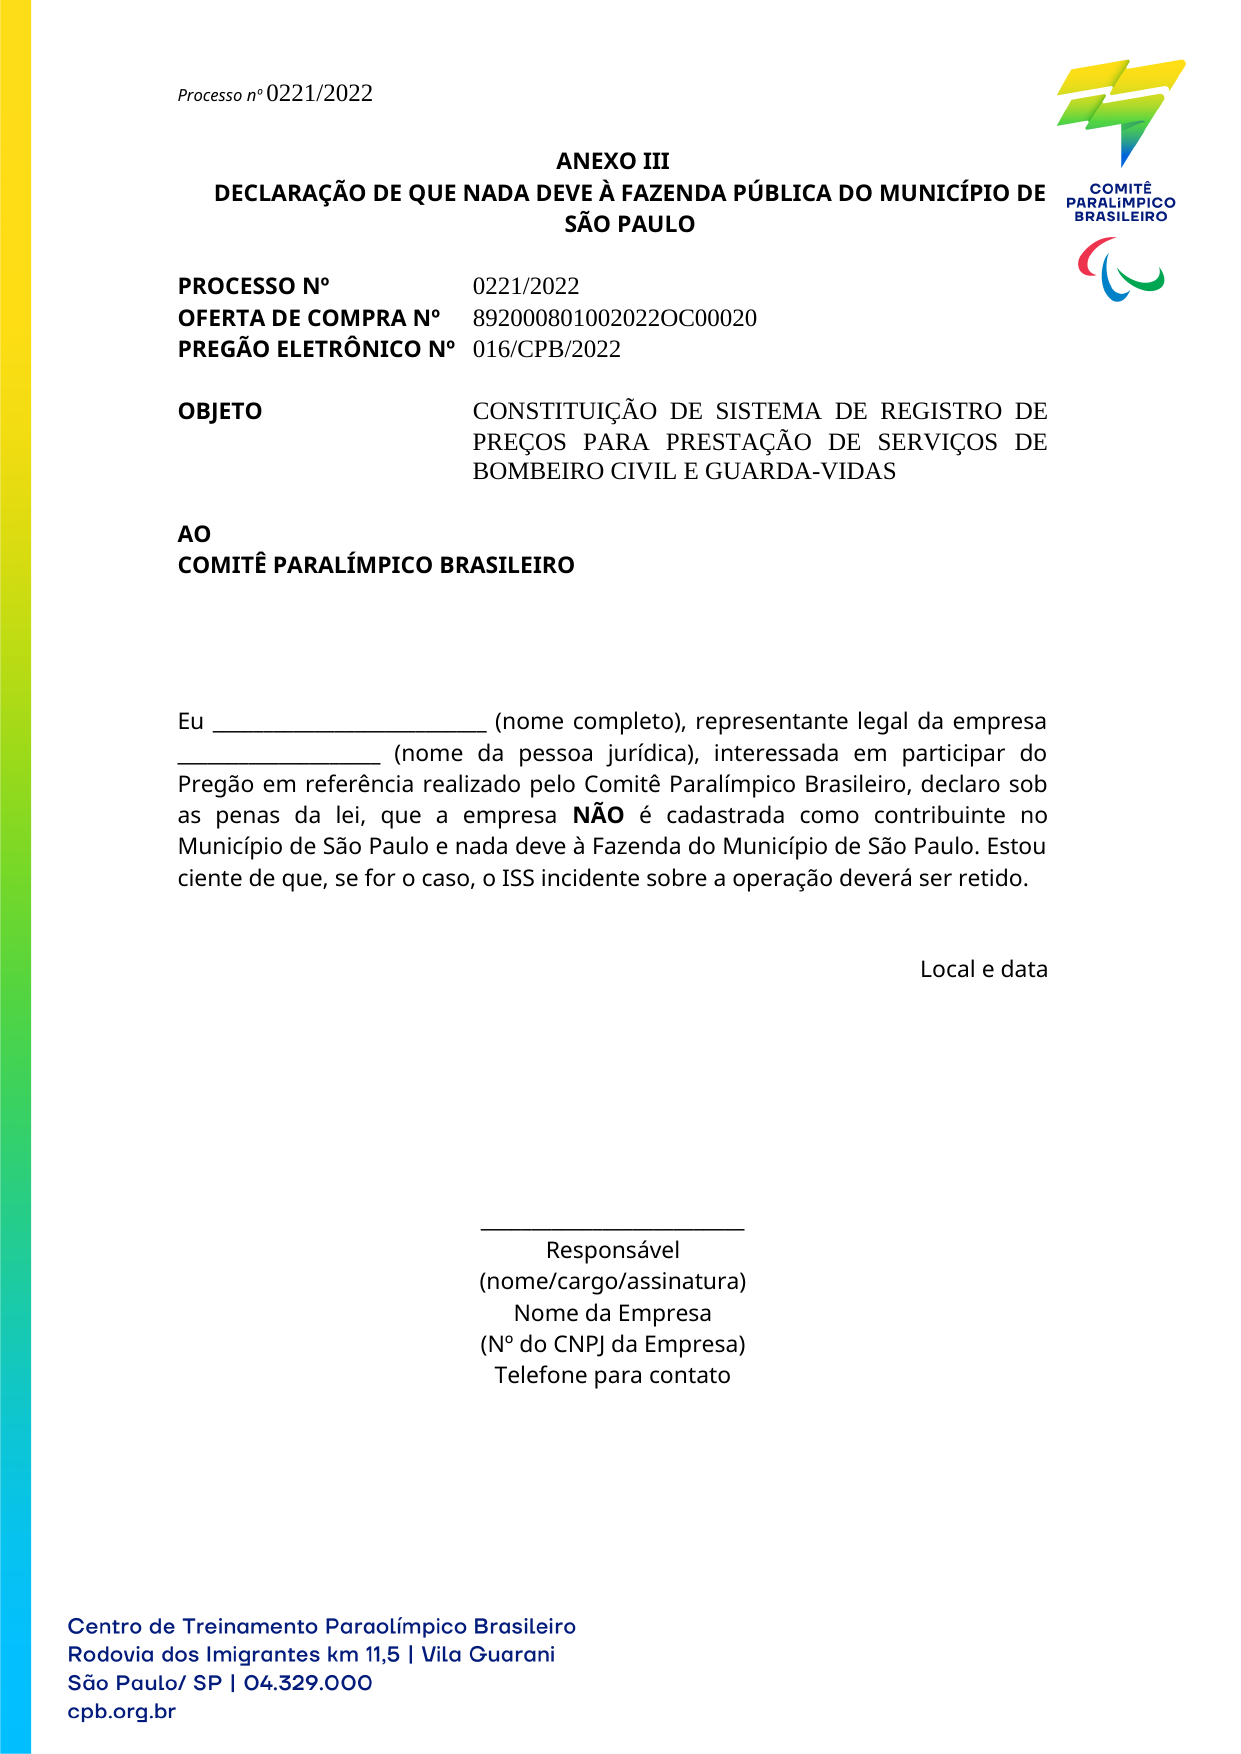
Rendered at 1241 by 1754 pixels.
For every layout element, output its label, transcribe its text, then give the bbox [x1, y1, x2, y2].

text Telefone para contato [177, 1359, 1048, 1390]
text ANEXO III [177, 145, 1048, 177]
text PROCESSO Nº [177, 270, 1048, 302]
picture [0, 0, 1241, 1754]
text OFERTA DE COMPRA Nº [177, 302, 1048, 333]
text COMITÊ PARALÍMPICO BRASILEIRO [177, 549, 1048, 580]
text Responsável [177, 1234, 1048, 1265]
text Local e data [177, 953, 1048, 984]
text PREGÃO ELETRÔNICO Nº [177, 333, 1048, 364]
text (nome/cargo/assinatura) [177, 1265, 1048, 1297]
text __________________________ [177, 1203, 1048, 1234]
text DECLARAÇÃO DE QUE NADA DEVE À FAZENDA PÚBLICA DO MUNICÍPIO DE SÃO PAULO [212, 177, 1048, 239]
text Eu ___________________________ (nome completo), representante legal da empresa ____________________ (nome da pessoa jurídica), interessada em participar do Pregão em referência realizado pelo Comitê Paralímpico Brasileiro, declaro sob as penas da lei, que a empresa NÃO é cadastrada como contribuinte no Município de São Paulo e nada deve à Fazenda do Município de São Paulo. Estou ciente de que, se for o caso, o ISS incidente sobre a operação deverá ser retido. [177, 705, 1048, 893]
text (Nº do CNPJ da Empresa) [177, 1328, 1048, 1359]
text Nome da Empresa [177, 1297, 1048, 1328]
text AO [177, 518, 1048, 549]
text OBJETO [177, 395, 1048, 487]
